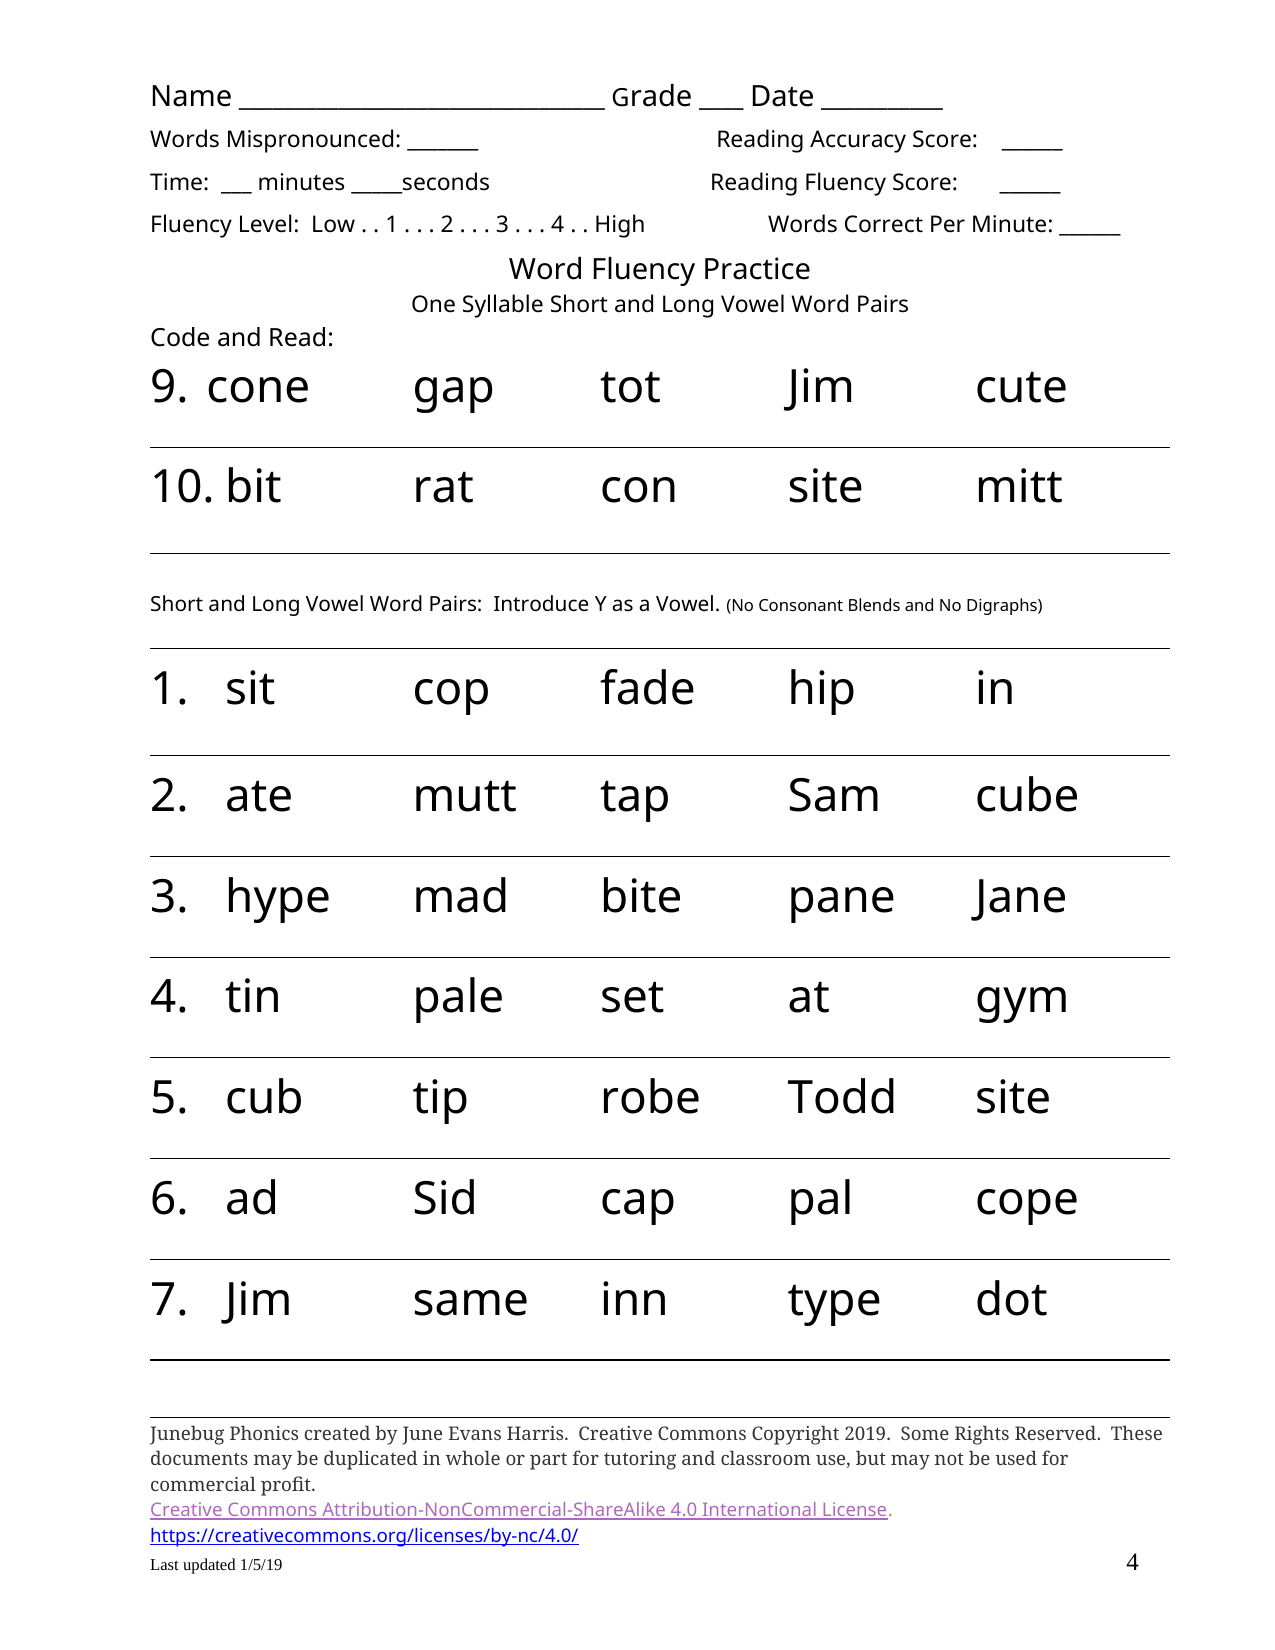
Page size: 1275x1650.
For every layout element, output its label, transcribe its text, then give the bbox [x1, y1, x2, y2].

list sit cop fade hip in [150, 656, 1170, 718]
list cone gap tot Jim cute [150, 353, 1170, 416]
list bit rat con site mitt [150, 454, 1170, 516]
list cub tip robe Todd site [150, 1064, 1170, 1127]
list ad Sid cap pal cope [150, 1165, 1170, 1228]
list Jim same inn type dot [150, 1266, 1170, 1328]
list ate mutt tap Sam cube [150, 762, 1170, 825]
text Short and Long Vowel Word Pairs: Introduce Y as a Vowel. (No Consonant Blends and No Digraphs) [150, 589, 1170, 617]
list hype mad bite pane Jane [150, 863, 1170, 926]
list tin pale set at gym [150, 964, 1170, 1026]
